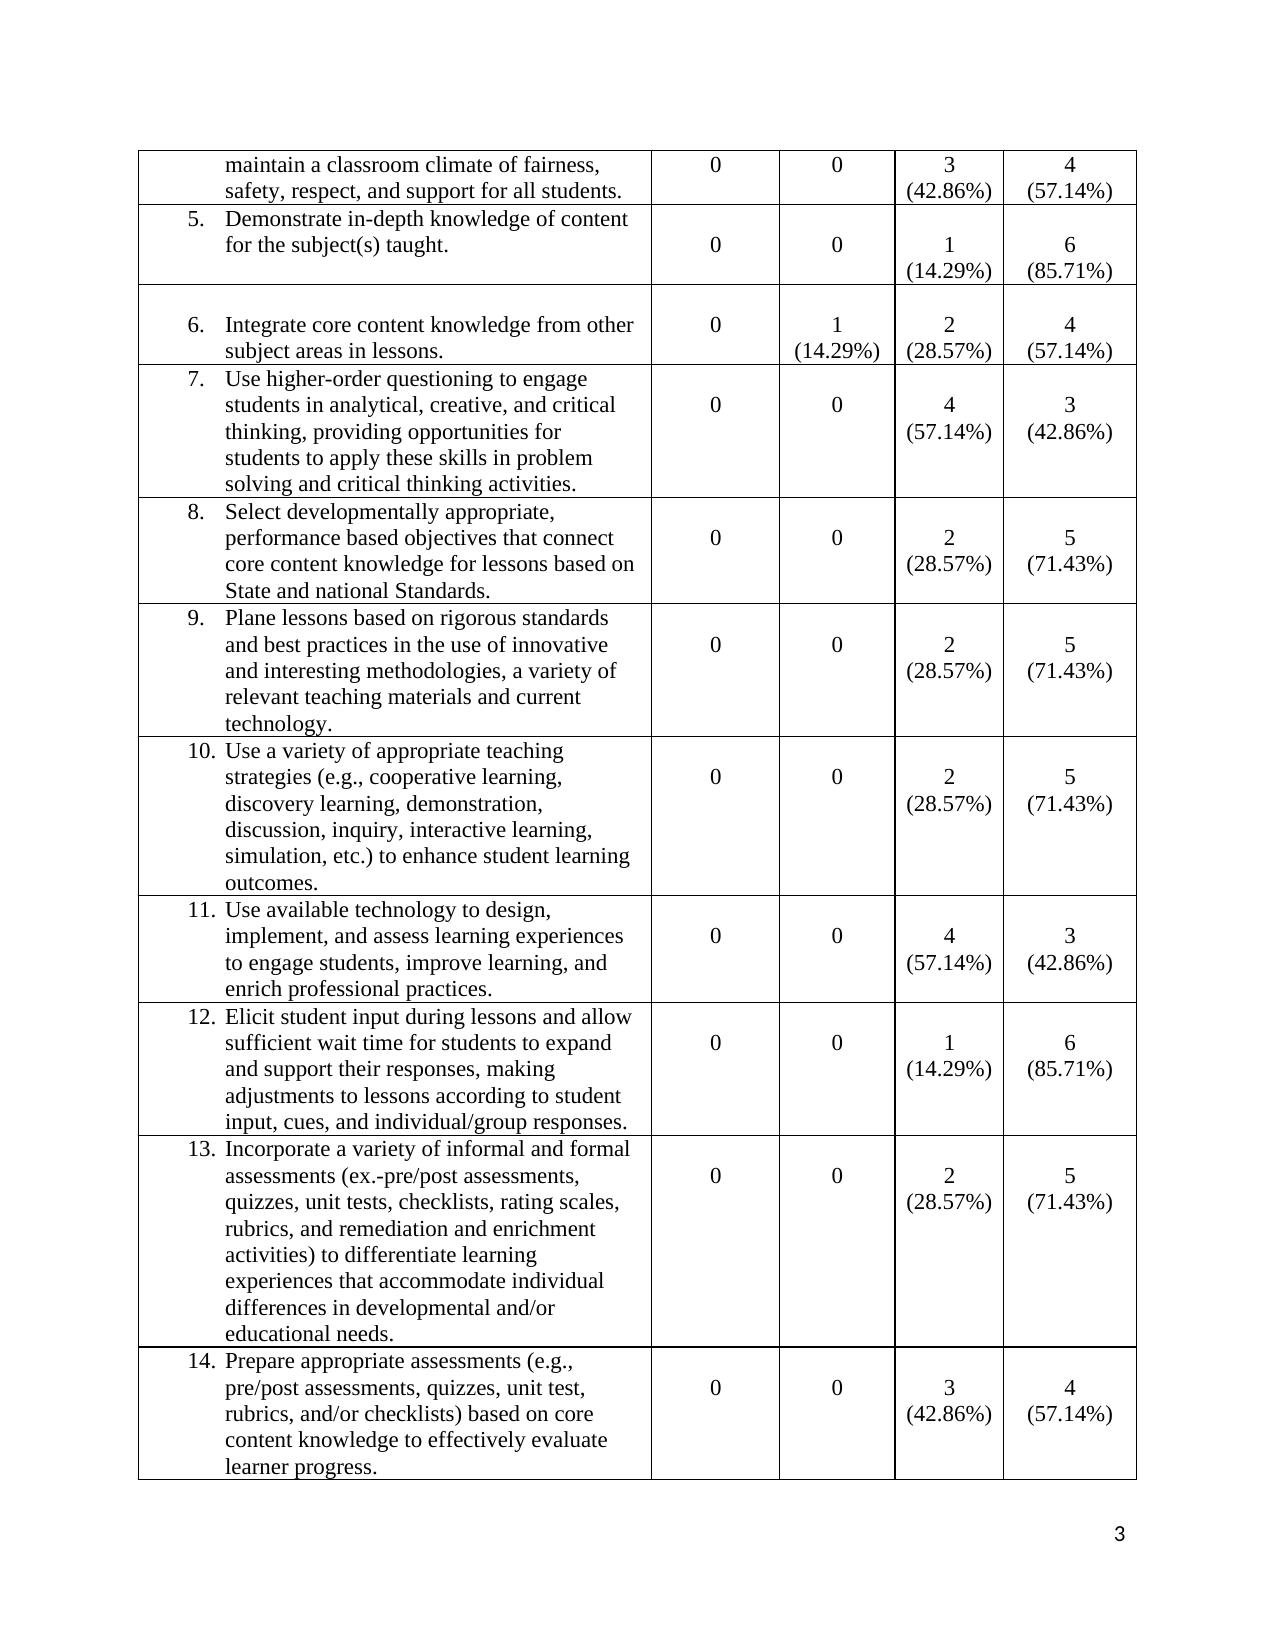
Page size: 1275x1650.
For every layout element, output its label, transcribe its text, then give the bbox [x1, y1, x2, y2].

table_cell Use available technology to design, implement, and assess learning experiences to engage students, improve learning, and enrich professional practices. [139, 896, 651, 1002]
table_cell 3 (42.86%) [1004, 365, 1136, 497]
table_cell 5 (71.43%) [1004, 498, 1136, 603]
table_cell 0 [780, 604, 894, 736]
table_cell 0 [652, 151, 779, 204]
table_cell 4 (57.14%) [1004, 151, 1136, 204]
table_cell 6 (85.71%) [1004, 1003, 1136, 1134]
table_cell 3 (42.86%) [896, 151, 1003, 204]
table_cell 1 (14.29%) [896, 205, 1003, 284]
table_cell 0 [780, 737, 894, 895]
table_cell 0 [780, 151, 894, 204]
table_cell 0 [780, 205, 894, 284]
table_cell 0 [652, 1136, 779, 1346]
table_cell Use a variety of appropriate teaching strategies (e.g., cooperative learning, discovery learning, demonstration, discussion, inquiry, interactive learning, simulation, etc.) to enhance student learning outcomes. [139, 737, 651, 895]
table_cell 0 [652, 1348, 779, 1479]
table_cell 5 (71.43%) [1004, 1136, 1136, 1346]
table_cell 1 (14.29%) [896, 1003, 1003, 1134]
table_cell 2 (28.57%) [896, 604, 1003, 736]
table_cell Demonstrate in-depth knowledge of content for the subject(s) taught. [139, 205, 651, 284]
table_cell Select developmentally appropriate, performance based objectives that connect core content knowledge for lessons based on State and national Standards. [139, 498, 651, 603]
table_cell 0 [780, 1348, 894, 1479]
table_cell Integrate core content knowledge from other subject areas in lessons. [139, 285, 651, 364]
table_cell 0 [780, 1136, 894, 1346]
table_cell 2 (28.57%) [896, 285, 1003, 364]
table_cell Use higher-order questioning to engage students in analytical, creative, and critical thinking, providing opportunities for students to apply these skills in problem solving and critical thinking activities. [139, 365, 651, 497]
table_cell 0 [652, 285, 779, 364]
table_cell 0 [780, 498, 894, 603]
table_cell 2 (28.57%) [896, 737, 1003, 895]
table_cell 0 [652, 896, 779, 1002]
table_cell Plane lessons based on rigorous standards and best practices in the use of innovative and interesting methodologies, a variety of relevant teaching materials and current technology. [139, 604, 651, 736]
table_cell 0 [652, 498, 779, 603]
table_cell 5 (71.43%) [1004, 604, 1136, 736]
table_cell 0 [652, 604, 779, 736]
table_cell 6 (85.71%) [1004, 205, 1136, 284]
table_cell 4 (57.14%) [896, 896, 1003, 1002]
table_cell 3 (42.86%) [896, 1348, 1003, 1479]
table_cell 0 [780, 365, 894, 497]
table_cell 2 (28.57%) [896, 1136, 1003, 1346]
table_cell Incorporate a variety of informal and formal assessments (ex.-pre/post assessments, quizzes, unit tests, checklists, rating scales, rubrics, and remediation and enrichment activities) to differentiate learning experiences that accommodate individual differences in developmental and/or educational needs. [139, 1136, 651, 1346]
table_cell 0 [652, 737, 779, 895]
table_cell 3 (42.86%) [1004, 896, 1136, 1002]
table_cell 0 [780, 896, 894, 1002]
table_cell 0 [652, 365, 779, 497]
table_cell 1 (14.29%) [780, 285, 894, 364]
table_cell Elicit student input during lessons and allow sufficient wait time for students to expand and support their responses, making adjustments to lessons according to student input, cues, and individual/group responses. [139, 1003, 651, 1134]
table_cell Prepare appropriate assessments (e.g., pre/post assessments, quizzes, unit test, rubrics, and/or checklists) based on core content knowledge to effectively evaluate learner progress. [139, 1348, 651, 1479]
table_cell 0 [652, 205, 779, 284]
table_cell 0 [780, 1003, 894, 1134]
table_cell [139, 151, 651, 204]
table_cell 0 [652, 1003, 779, 1134]
table_cell 5 (71.43%) [1004, 737, 1136, 895]
table_cell 4 (57.14%) [1004, 285, 1136, 364]
table_cell 2 (28.57%) [896, 498, 1003, 603]
table_cell 4 (57.14%) [1004, 1348, 1136, 1479]
table_cell 4 (57.14%) [896, 365, 1003, 497]
